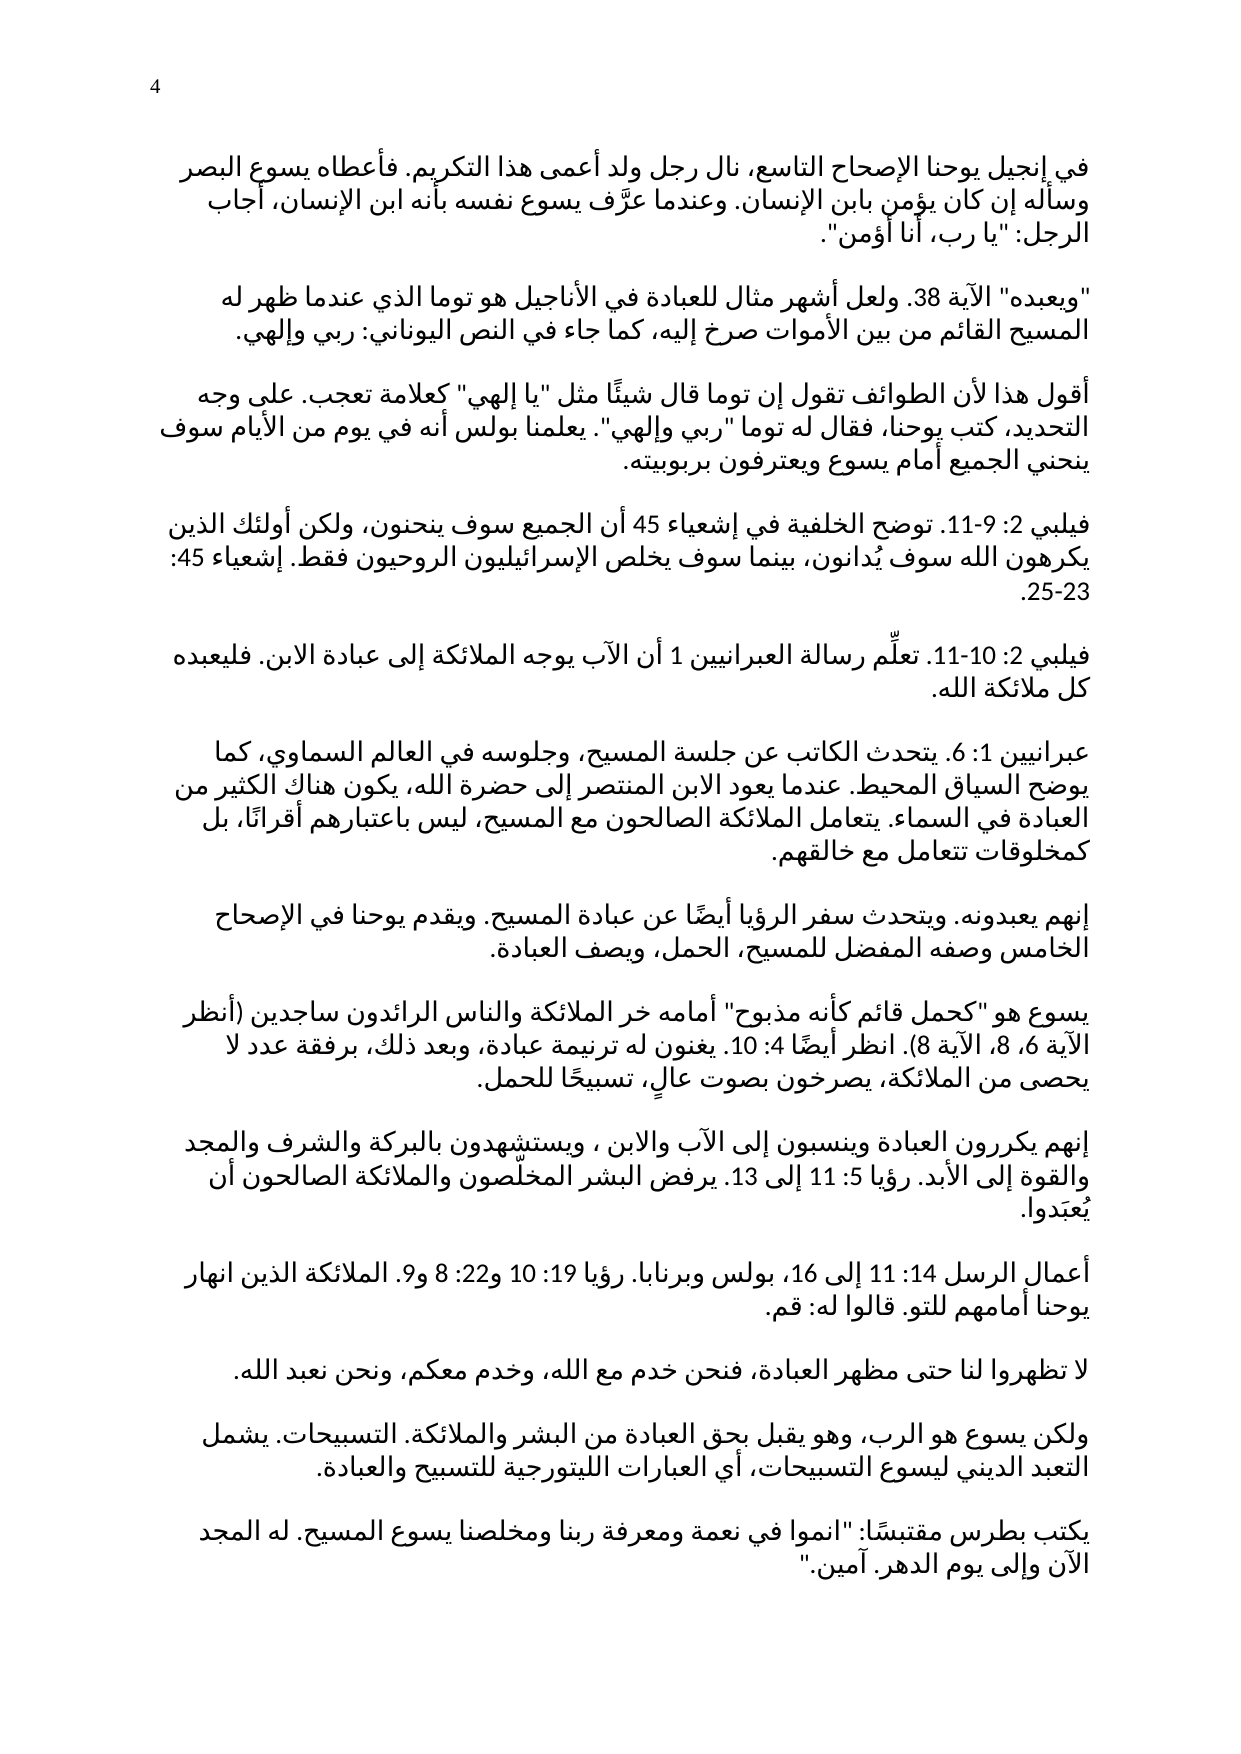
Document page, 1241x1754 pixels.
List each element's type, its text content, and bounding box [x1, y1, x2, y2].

text إنهم يكررون العبادة وينسبون إلى الآب والابن ، ويستشهدون بالبركة والشرف والمجد والقوة إلى الأبد. رؤيا 5: 11 إلى 13. يرفض البشر المخلّصون والملائكة الصالحون أن يُعبَدوا. [150, 1126, 1090, 1225]
text أعمال الرسل 14: 11 إلى 16، بولس وبرنابا. رؤيا 19: 10 و22: 8 و9. الملائكة الذين انهار يوحنا أمامهم للتو. قالوا له: قم. [150, 1256, 1090, 1322]
text "ويعبده" الآية 38. ولعل أشهر مثال للعبادة في الأناجيل هو توما الذي عندما ظهر له المسيح القائم من بين الأموات صرخ إليه، كما جاء في النص اليوناني: ربي وإلهي. [150, 280, 1090, 346]
text لا تظهروا لنا حتى مظهر العبادة، فنحن خدم مع الله، وخدم معكم، ونحن نعبد الله. [150, 1353, 1090, 1386]
text عبرانيين 1: 6. يتحدث الكاتب عن جلسة المسيح، وجلوسه في العالم السماوي، كما يوضح السياق المحيط. عندما يعود الابن المنتصر إلى حضرة الله، يكون هناك الكثير من العبادة في السماء. يتعامل الملائكة الصالحون مع المسيح، ليس باعتبارهم أقرانًا، بل كمخلوقات تتعامل مع خالقهم. [150, 735, 1090, 867]
text يسوع هو "كحمل قائم كأنه مذبوح" أمامه خر الملائكة والناس الرائدون ساجدين (أنظر الآية 6، 8، الآية 8). انظر أيضًا 4: 10. يغنون له ترنيمة عبادة، وبعد ذلك، برفقة عدد لا يحصى من الملائكة، يصرخون بصوت عالٍ، تسبيحًا للحمل. [150, 995, 1090, 1094]
text في إنجيل يوحنا الإصحاح التاسع، نال رجل ولد أعمى هذا التكريم. فأعطاه يسوع البصر وسأله إن كان يؤمن بابن الإنسان. وعندما عرَّف يسوع نفسه بأنه ابن الإنسان، أجاب الرجل: "يا رب، أنا أؤمن". [150, 150, 1090, 249]
text إنهم يعبدونه. ويتحدث سفر الرؤيا أيضًا عن عبادة المسيح. ويقدم يوحنا في الإصحاح الخامس وصفه المفضل للمسيح، الحمل، ويصف العبادة. [150, 898, 1090, 964]
text أقول هذا لأن الطوائف تقول إن توما قال شيئًا مثل "يا إلهي" كعلامة تعجب. على وجه التحديد، كتب يوحنا، فقال له توما "ربي وإلهي". يعلمنا بولس أنه في يوم من الأيام سوف ينحني الجميع أمام يسوع ويعترفون بربوبيته. [150, 377, 1090, 476]
text يكتب بطرس مقتبسًا: "انموا في نعمة ومعرفة ربنا ومخلصنا يسوع المسيح. له المجد الآن وإلى يوم الدهر. آمين." [150, 1514, 1090, 1580]
text ولكن يسوع هو الرب، وهو يقبل بحق العبادة من البشر والملائكة. التسبيحات. يشمل التعبد الديني ليسوع التسبيحات، أي العبارات الليتورجية للتسبيح والعبادة. [150, 1417, 1090, 1483]
text فيلبي 2: 9-11. توضح الخلفية في إشعياء 45 أن الجميع سوف ينحنون، ولكن أولئك الذين يكرهون الله سوف يُدانون، بينما سوف يخلص الإسرائيليون الروحيون فقط. إشعياء 45: 23-25. [150, 508, 1090, 607]
text فيلبي 2: 10-11. تعلِّم رسالة العبرانيين 1 أن الآب يوجه الملائكة إلى عبادة الابن. فليعبده كل ملائكة الله. [150, 638, 1090, 704]
